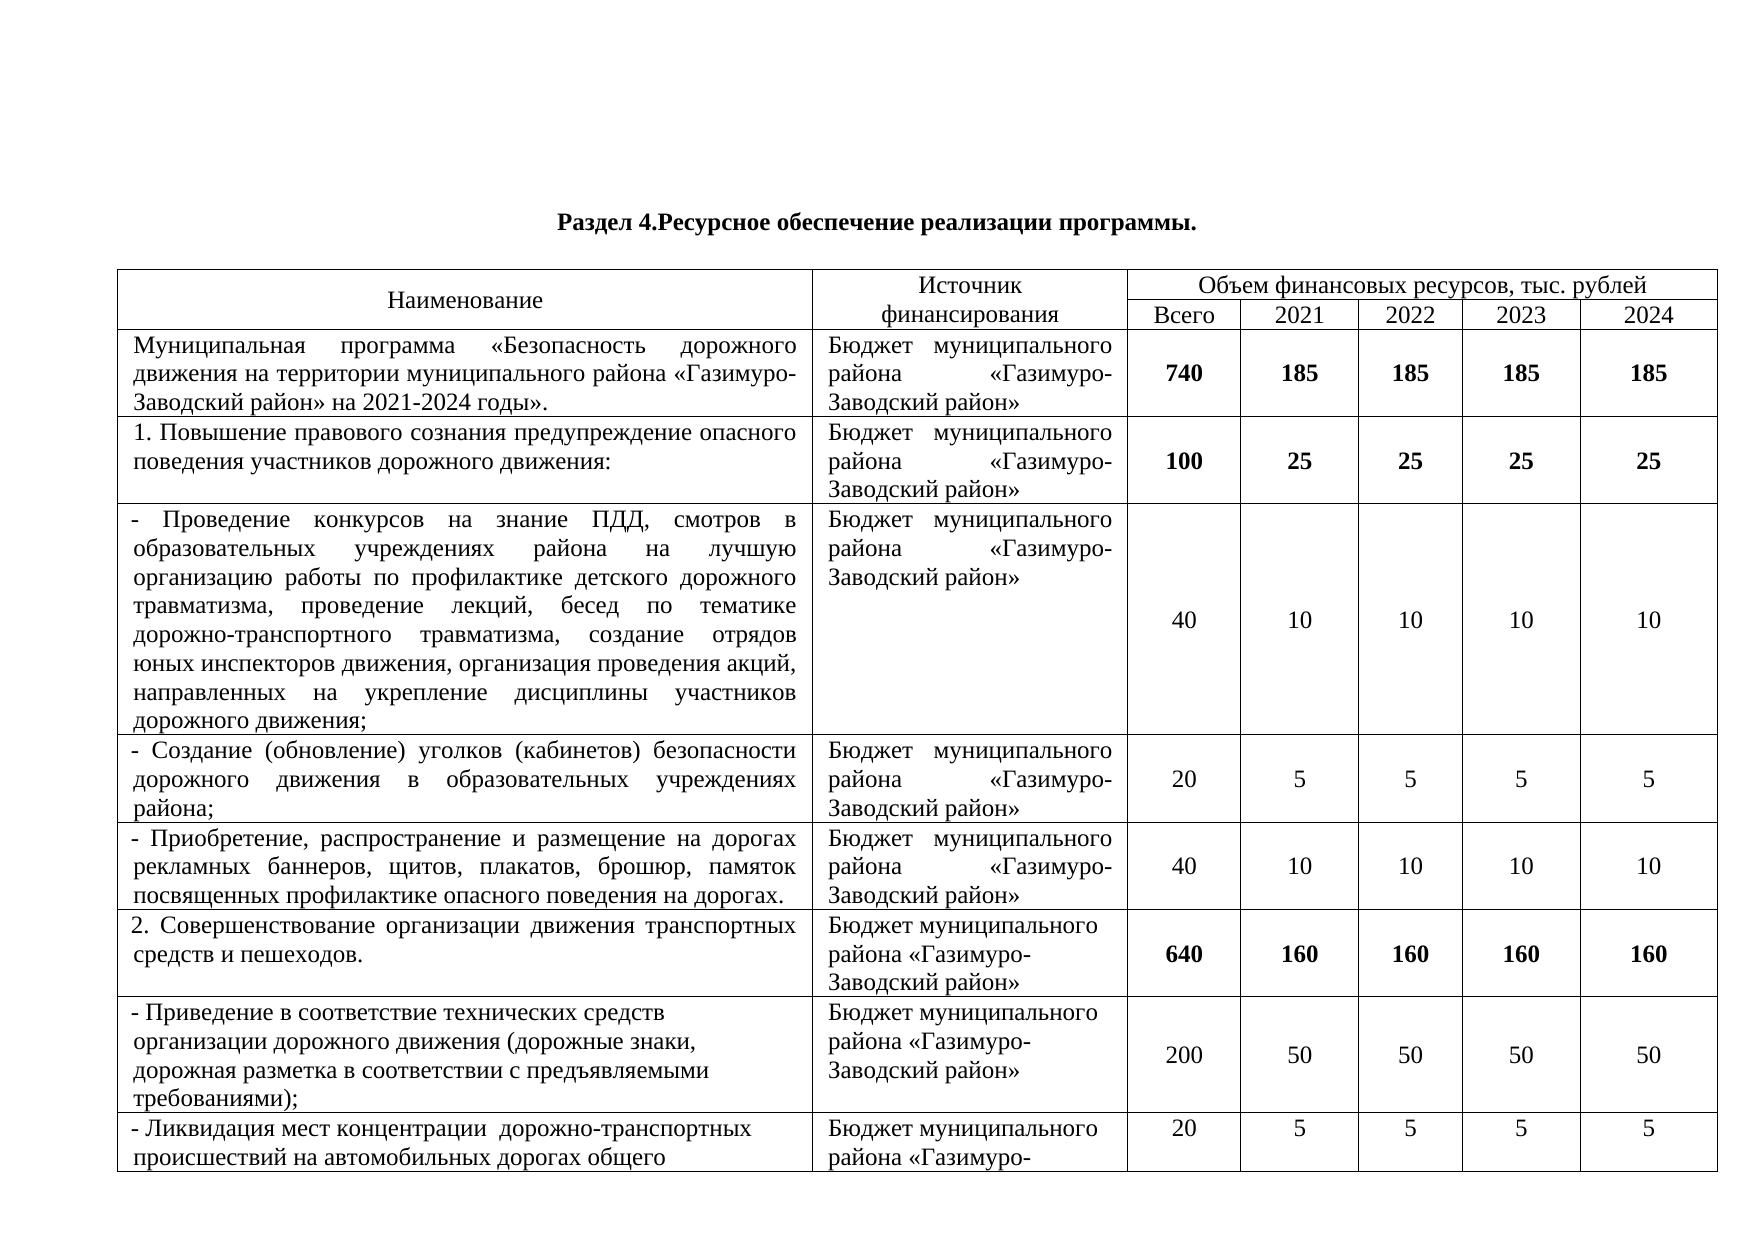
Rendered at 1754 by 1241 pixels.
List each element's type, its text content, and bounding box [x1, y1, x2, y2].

table_cell 185 [1463, 330, 1580, 416]
table_cell 5 [1463, 1113, 1580, 1171]
table_cell 50 [1581, 997, 1717, 1112]
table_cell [813, 1113, 1127, 1171]
table_cell 185 [1359, 330, 1462, 416]
table_cell 2. Совершенствование организации движения транспортных средств и пешеходов. [118, 910, 812, 996]
table_cell Бюджет муниципального района «Газимуро-Заводский район» [813, 735, 1127, 822]
table_cell 740 [1128, 330, 1240, 416]
table_cell 10 [1463, 504, 1580, 734]
table_cell 5 [1241, 1113, 1358, 1171]
table_cell 10 [1463, 823, 1580, 909]
table_cell - Проведение конкурсов на знание ПДД, смотров в образовательных учреждениях района на лучшую организацию работы по профилактике детского дорожного травматизма, проведение лекций, бесед по тематике дорожно-транспортного травматизма, создание отрядов юных инспекторов движения, организация проведения акций, направленных на укрепление дисциплины участников дорожного движения; [118, 504, 812, 734]
text Раздел 4.Ресурсное обеспечение реализации программы. [118, 207, 1636, 236]
table_cell 185 [1581, 330, 1717, 416]
table_cell Бюджет муниципального района «Газимуро-Заводский район» [813, 910, 1127, 996]
table_cell Бюджет муниципального района «Газимуро-Заводский район» [813, 330, 1127, 416]
table_cell 2023 [1463, 300, 1580, 329]
table_cell 5 [1463, 735, 1580, 822]
table_cell 100 [1128, 417, 1240, 503]
table_cell 25 [1463, 417, 1580, 503]
table_cell 40 [1128, 823, 1240, 909]
table_cell - Приведение в соответствие технических средств организации дорожного движения (дорожные знаки, дорожная разметка в соответствии с предъявляемыми требованиями); [118, 997, 812, 1112]
table_cell 10 [1241, 823, 1358, 909]
table_cell 160 [1581, 910, 1717, 996]
table_cell 185 [1241, 330, 1358, 416]
table_cell 10 [1581, 504, 1717, 734]
table_cell 5 [1359, 735, 1462, 822]
table_cell Бюджет муниципального района «Газимуро-Заводский район» [813, 504, 1127, 734]
table_cell 20 [1128, 1113, 1240, 1171]
table_cell 20 [1128, 735, 1240, 822]
table_cell 10 [1359, 823, 1462, 909]
table_cell 50 [1463, 997, 1580, 1112]
table_cell 160 [1359, 910, 1462, 996]
table_cell 40 [1128, 504, 1240, 734]
table_cell 5 [1359, 1113, 1462, 1171]
table_cell - Создание (обновление) уголков (кабинетов) безопасности дорожного движения в образовательных учреждениях района; [118, 735, 812, 822]
table_cell 10 [1359, 504, 1462, 734]
table_header Источник финансирования [813, 270, 1127, 329]
table_cell 2022 [1359, 300, 1462, 329]
table_cell 25 [1359, 417, 1462, 503]
table_cell 5 [1241, 735, 1358, 822]
table_cell 5 [1581, 1113, 1717, 1171]
table_cell - Приобретение, распространение и размещение на дорогах рекламных баннеров, щитов, плакатов, брошюр, памяток посвященных профилактике опасного поведения на дорогах. [118, 823, 812, 909]
table_cell Бюджет муниципального района «Газимуро-Заводский район» [813, 417, 1127, 503]
table_cell 200 [1128, 997, 1240, 1112]
table_cell 2024 [1581, 300, 1717, 329]
table_cell 25 [1241, 417, 1358, 503]
table_cell Всего [1128, 300, 1240, 329]
table_cell 25 [1581, 417, 1717, 503]
table_header Наименование [118, 270, 812, 329]
table_cell Муниципальная программа «Безопасность дорожного движения на территории муниципального района «Газимуро-Заводский район» на 2021-2024 годы». [118, 330, 812, 416]
table_cell 50 [1359, 997, 1462, 1112]
table_cell Бюджет муниципального района «Газимуро-Заводский район» [813, 997, 1127, 1112]
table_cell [118, 1113, 812, 1171]
table_cell 5 [1581, 735, 1717, 822]
table_cell 160 [1463, 910, 1580, 996]
table_cell 10 [1581, 823, 1717, 909]
table_cell 1. Повышение правового сознания предупреждение опасного поведения участников дорожного движения: [118, 417, 812, 503]
table_header Объем финансовых ресурсов, тыс. рублей [1128, 270, 1717, 299]
table_cell 10 [1241, 504, 1358, 734]
table_cell 160 [1241, 910, 1358, 996]
table_cell 50 [1241, 997, 1358, 1112]
table_cell 2021 [1241, 300, 1358, 329]
table_cell Бюджет муниципального района «Газимуро-Заводский район» [813, 823, 1127, 909]
table_cell 640 [1128, 910, 1240, 996]
